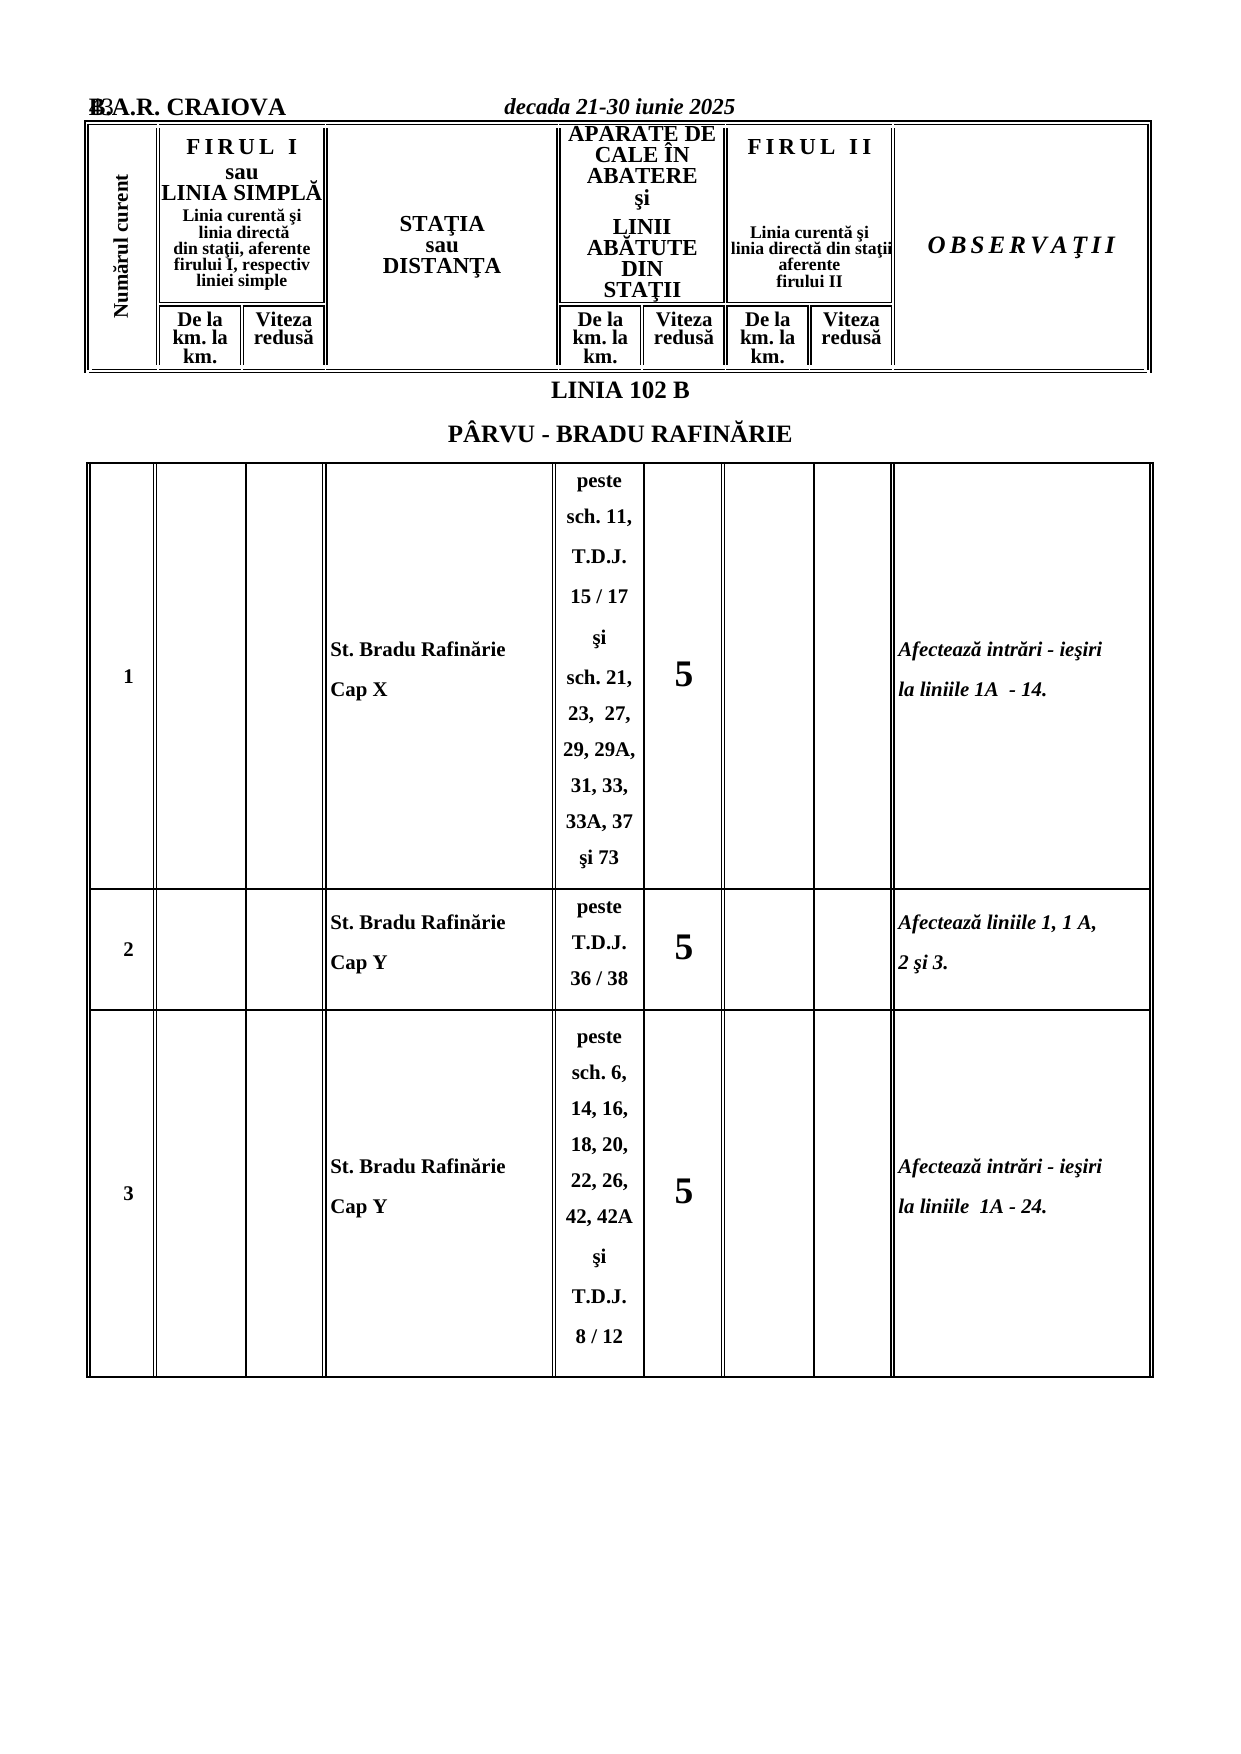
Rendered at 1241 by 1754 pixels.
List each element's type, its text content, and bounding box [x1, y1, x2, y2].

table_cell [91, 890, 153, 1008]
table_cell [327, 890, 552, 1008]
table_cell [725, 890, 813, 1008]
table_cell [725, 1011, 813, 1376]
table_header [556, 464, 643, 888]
subtitle PÂRVU - BRADU RAFINĂRIE [89, 419, 1152, 447]
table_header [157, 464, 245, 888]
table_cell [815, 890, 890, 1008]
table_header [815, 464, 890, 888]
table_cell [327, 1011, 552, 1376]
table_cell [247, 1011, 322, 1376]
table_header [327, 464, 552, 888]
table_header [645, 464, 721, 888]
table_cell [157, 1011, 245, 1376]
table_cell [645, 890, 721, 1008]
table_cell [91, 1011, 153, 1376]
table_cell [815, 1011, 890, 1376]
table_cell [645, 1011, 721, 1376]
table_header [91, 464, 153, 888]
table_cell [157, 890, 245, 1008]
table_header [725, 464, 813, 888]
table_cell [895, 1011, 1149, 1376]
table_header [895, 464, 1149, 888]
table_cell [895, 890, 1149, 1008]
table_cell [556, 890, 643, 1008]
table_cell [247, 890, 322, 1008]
subtitle LINIA 102 B [89, 376, 1152, 404]
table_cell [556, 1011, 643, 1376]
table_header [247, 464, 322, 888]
